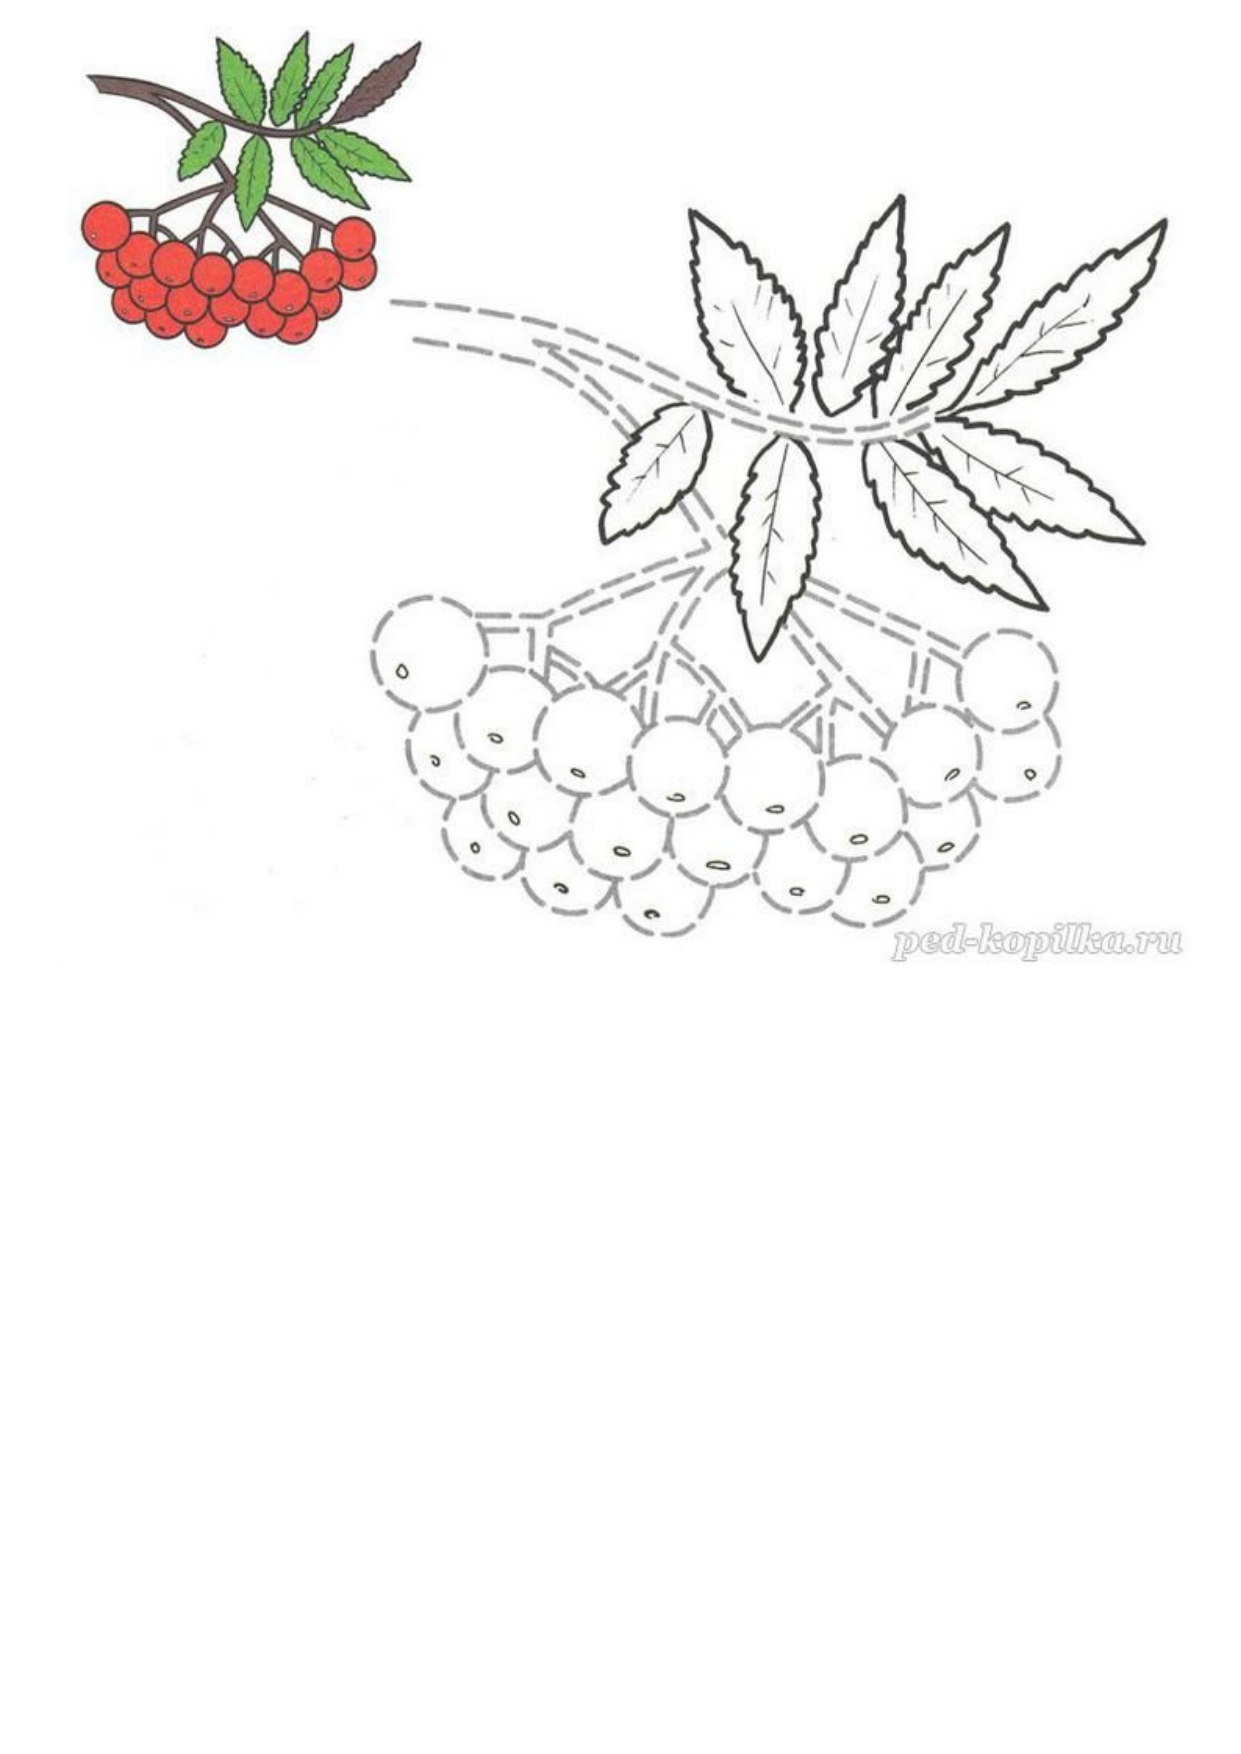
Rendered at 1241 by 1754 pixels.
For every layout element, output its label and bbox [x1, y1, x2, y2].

picture [44, 14, 1193, 968]
